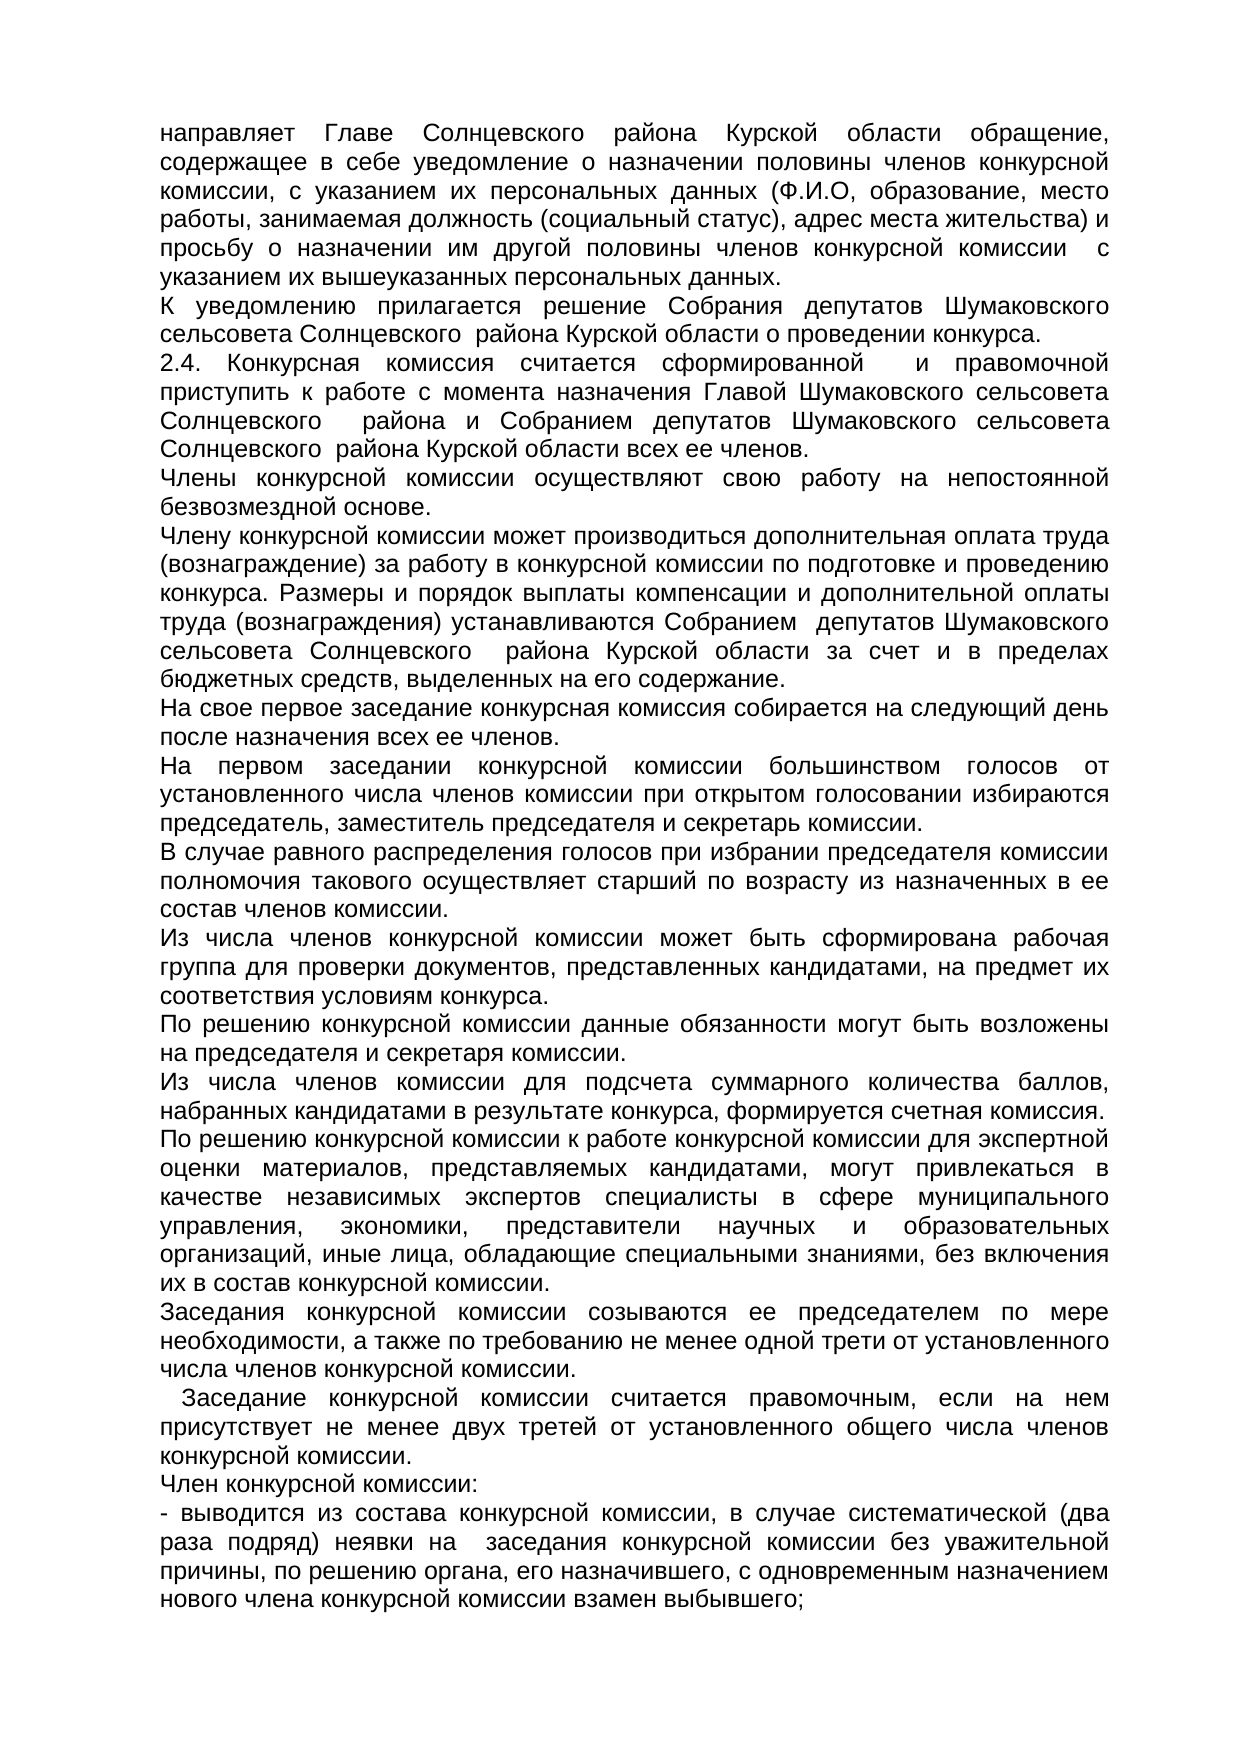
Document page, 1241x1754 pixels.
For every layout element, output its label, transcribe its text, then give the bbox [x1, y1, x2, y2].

text Заседание конкурсной комиссии считается правомочным, если на нем присутствует не менее двух третей от установленного общего числа членов конкурсной комиссии. [159, 1383, 1110, 1469]
text По решению конкурсной комиссии данные обязанности могут быть возложены на председателя и секретаря комиссии. [159, 1009, 1110, 1067]
text Заседания конкурсной комиссии созываются ее председателем по мере необходимости, а также по требованию не менее одной трети от установленного числа членов конкурсной комиссии. [159, 1297, 1110, 1383]
text Член конкурсной комиссии: [159, 1469, 1110, 1498]
text Из числа членов комиссии для подсчета суммарного количества баллов, набранных кандидатами в результате конкурса, формируется счетная комиссия. [159, 1067, 1110, 1124]
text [159, 118, 1110, 291]
text Члену конкурсной комиссии может производиться дополнительная оплата труда (вознаграждение) за работу в конкурсной комиссии по подготовке и проведению конкурса. Размеры и порядок выплаты компенсации и дополнительной оплаты труда (вознаграждения) устанавливаются Собранием депутатов Шумаковского сельсовета Солнцевского района Курской области за счет и в пределах бюджетных средств, выделенных на его содержание. [159, 521, 1110, 693]
text На первом заседании конкурсной комиссии большинством голосов от установленного числа членов комиссии при открытом голосовании избираются председатель, заместитель председателя и секретарь комиссии. [159, 751, 1110, 837]
text - выводится из состава конкурсной комиссии, в случае систематической (два раза подряд) неявки на заседания конкурсной комиссии без уважительной причины, по решению органа, его назначившего, с одновременным назначением нового члена конкурсной комиссии взамен выбывшего; [159, 1498, 1110, 1613]
text По решению конкурсной комиссии к работе конкурсной комиссии для экспертной оценки материалов, представляемых кандидатами, могут привлекаться в качестве независимых экспертов специалисты в сфере муниципального управления, экономики, представители научных и образовательных организаций, иные лица, обладающие специальными знаниями, без включения их в состав конкурсной комиссии. [159, 1124, 1110, 1297]
text 2.4. Конкурсная комиссия считается сформированной и правомочной приступить к работе с момента назначения Главой Шумаковского сельсовета Солнцевского района и Собранием депутатов Шумаковского сельсовета Солнцевского района Курской области всех ее членов. [159, 348, 1110, 463]
text В случае равного распределения голосов при избрании председателя комиссии полномочия такового осуществляет старший по возрасту из назначенных в ее состав членов комиссии. [159, 837, 1110, 923]
text На свое первое заседание конкурсная комиссия собирается на следующий день после назначения всех ее членов. [159, 693, 1110, 751]
text К уведомлению прилагается решение Собрания депутатов Шумаковского сельсовета Солнцевского района Курской области о проведении конкурса. [159, 291, 1110, 348]
text Из числа членов конкурсной комиссии может быть сформирована рабочая группа для проверки документов, представленных кандидатами, на предмет их соответствия условиям конкурса. [159, 923, 1110, 1009]
text Члены конкурсной комиссии осуществляют свою работу на непостоянной безвозмездной основе. [159, 463, 1110, 521]
